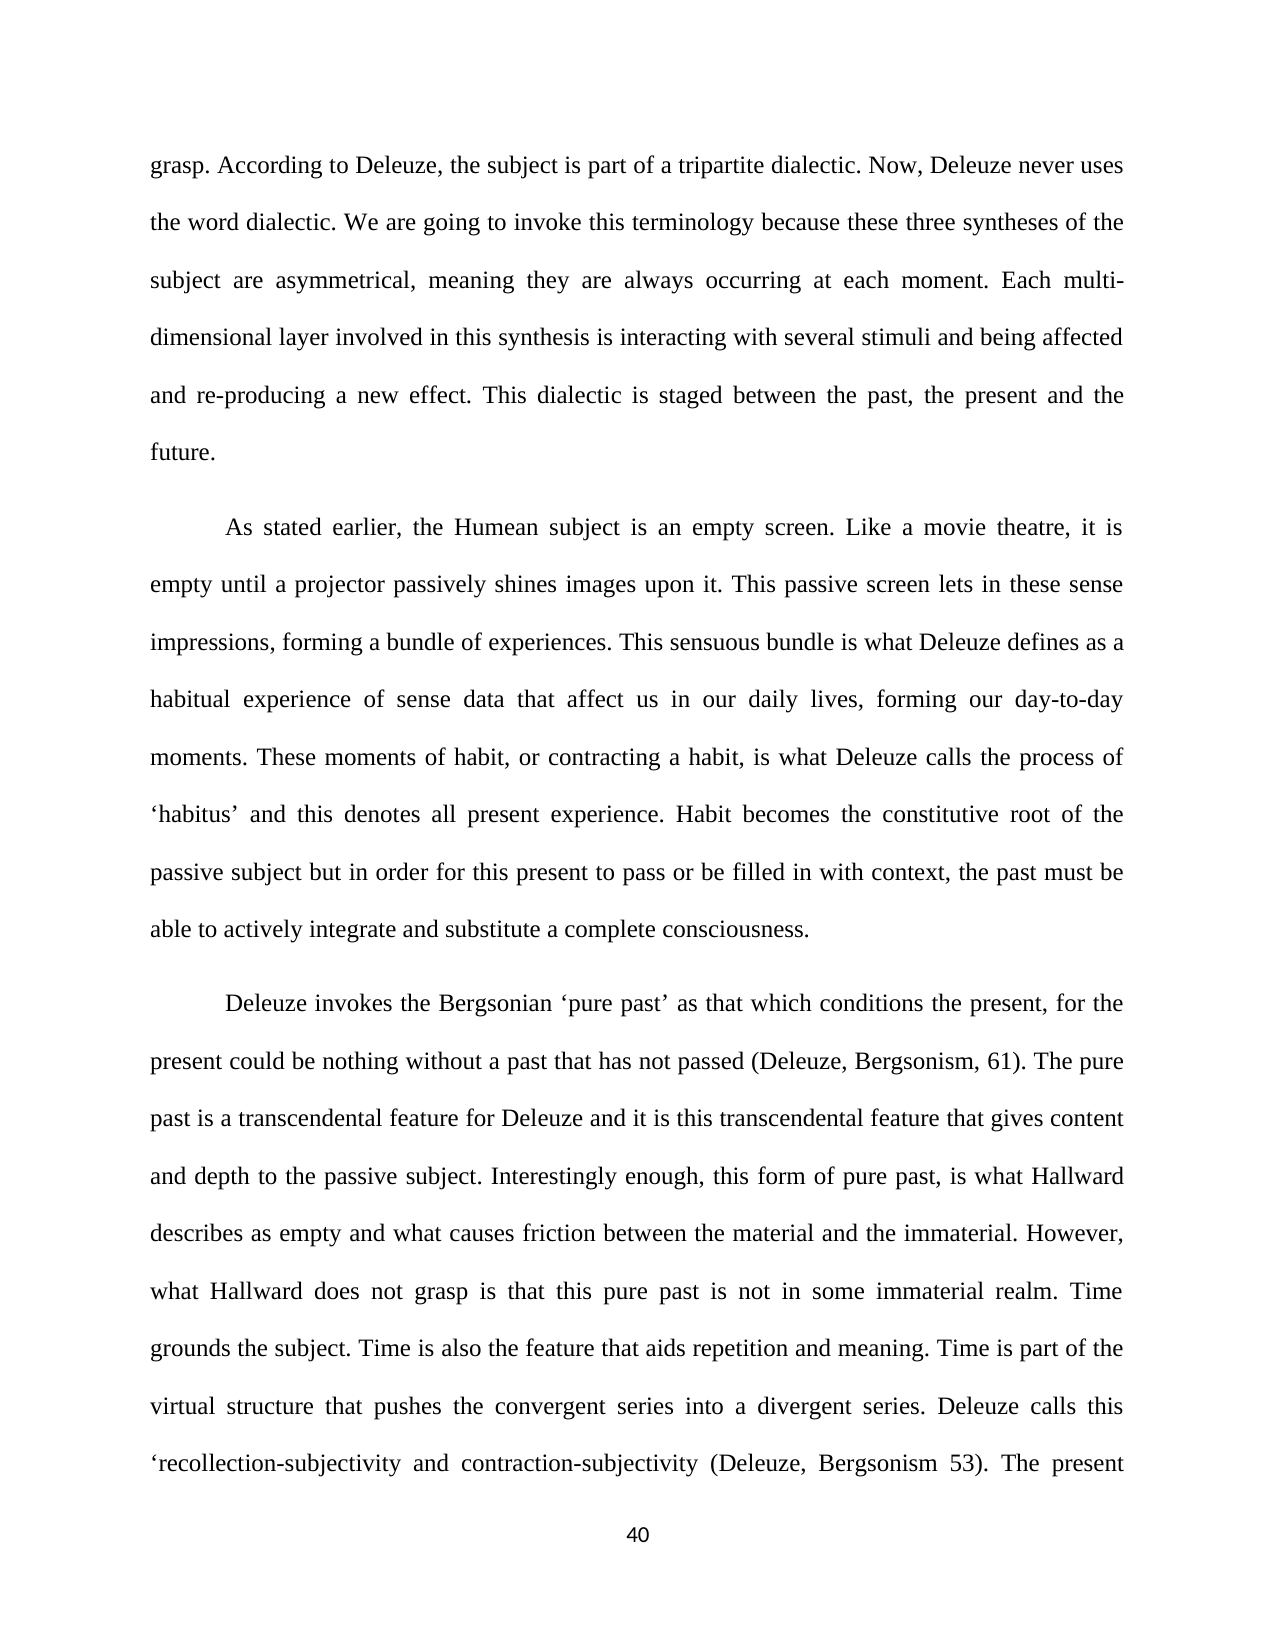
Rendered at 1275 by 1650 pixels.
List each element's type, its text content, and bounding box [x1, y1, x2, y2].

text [150, 988, 1125, 1477]
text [150, 150, 1125, 466]
text As stated earlier, the Humean subject is an empty screen. Like a movie theatre, it is empty until a projector passively shines images upon it. This passive screen lets in these sense impressions, forming a bundle of experiences. This sensuous bundle is what Deleuze defines as a habitual experience of sense data that affect us in our daily lives, forming our day-to-day moments. These moments of habit, or contracting a habit, is what Deleuze calls the process of ‘habitus’ and this denotes all present experience. Habit becomes the constitutive root of the passive subject but in order for this present to pass or be filled in with context, the past must be able to actively integrate and substitute a complete consciousness. [150, 512, 1125, 943]
